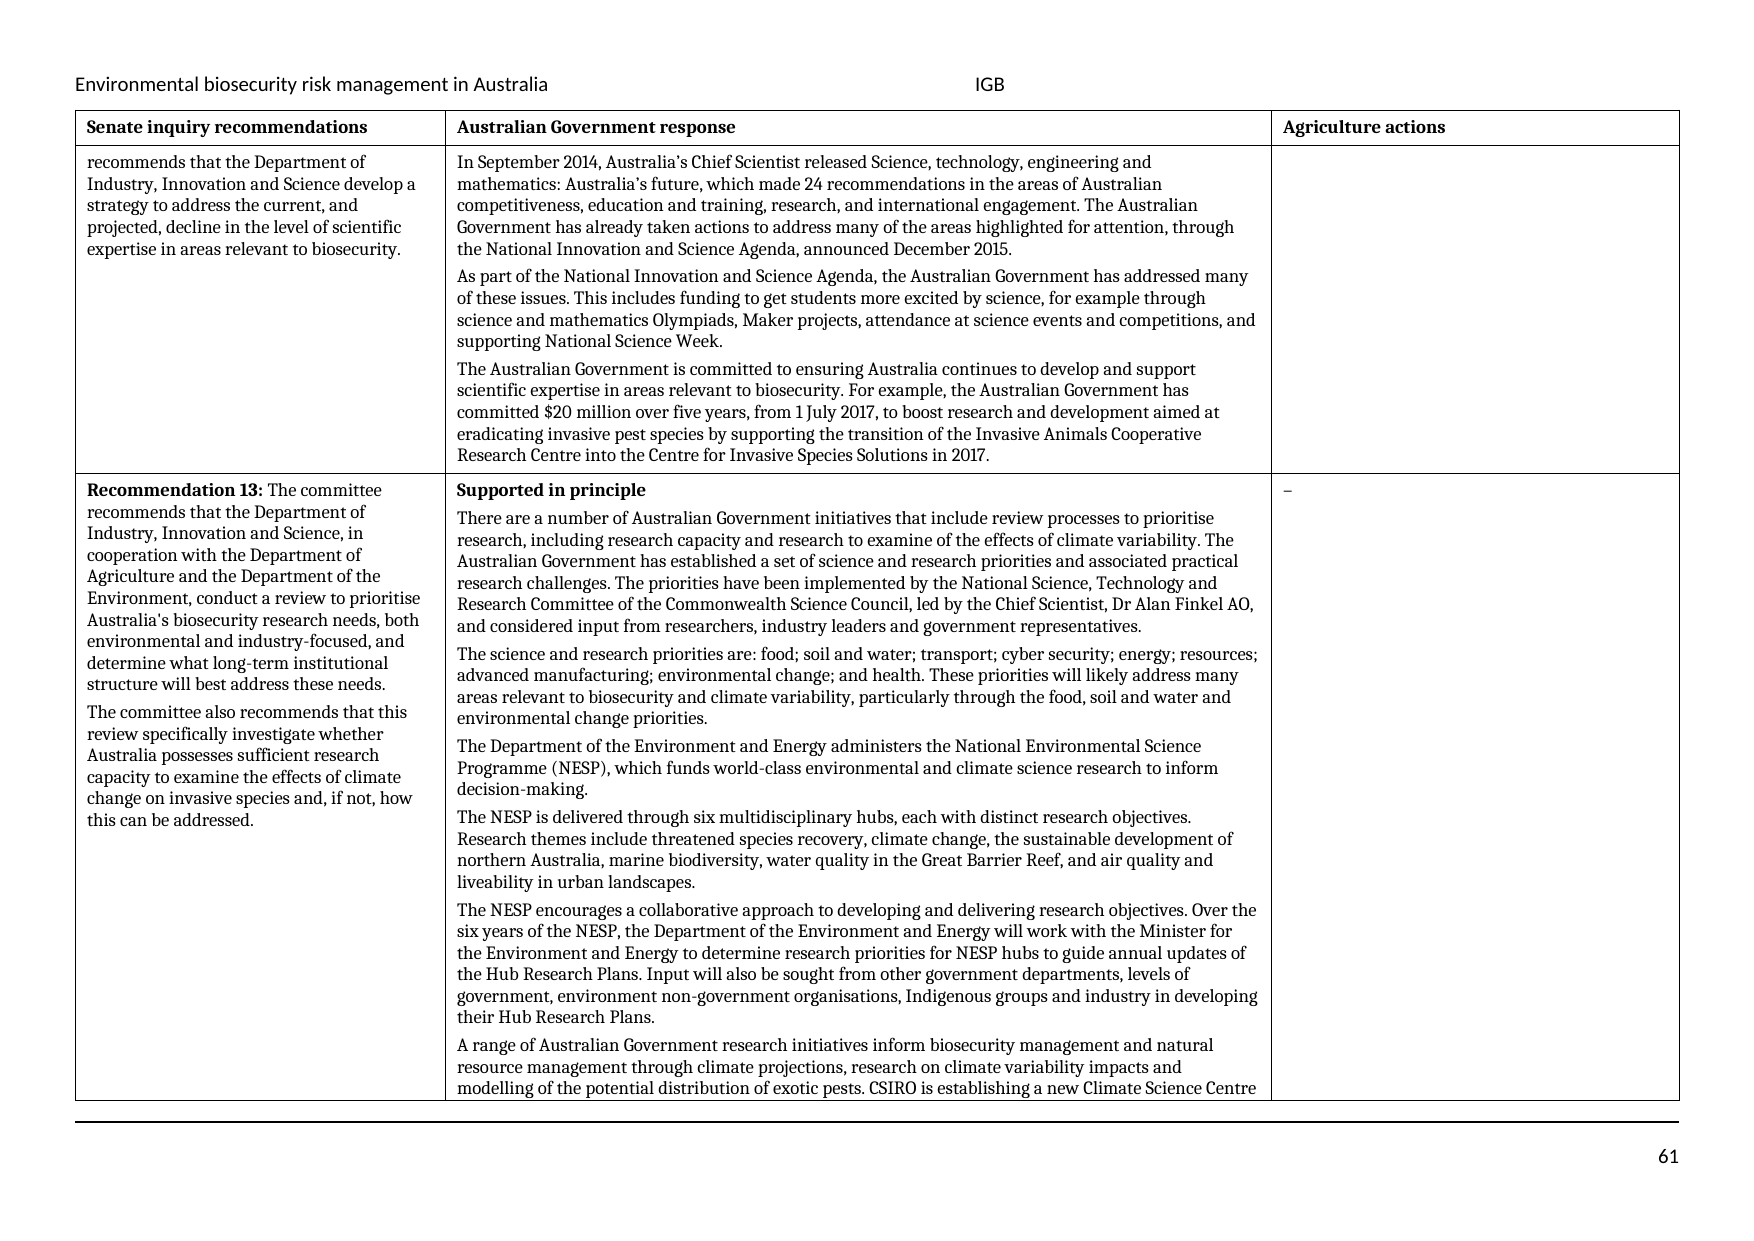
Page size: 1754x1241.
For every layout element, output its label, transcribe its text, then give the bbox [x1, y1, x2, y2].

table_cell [446, 146, 1271, 472]
table_header Agriculture actions [1272, 111, 1679, 144]
table_header Australian Government response [446, 111, 1271, 144]
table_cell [76, 146, 445, 472]
table_cell – [1272, 146, 1679, 472]
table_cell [76, 474, 445, 1099]
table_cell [446, 474, 1271, 1099]
table_cell – [1272, 474, 1679, 1099]
table_header Senate inquiry recommendations [76, 111, 445, 144]
